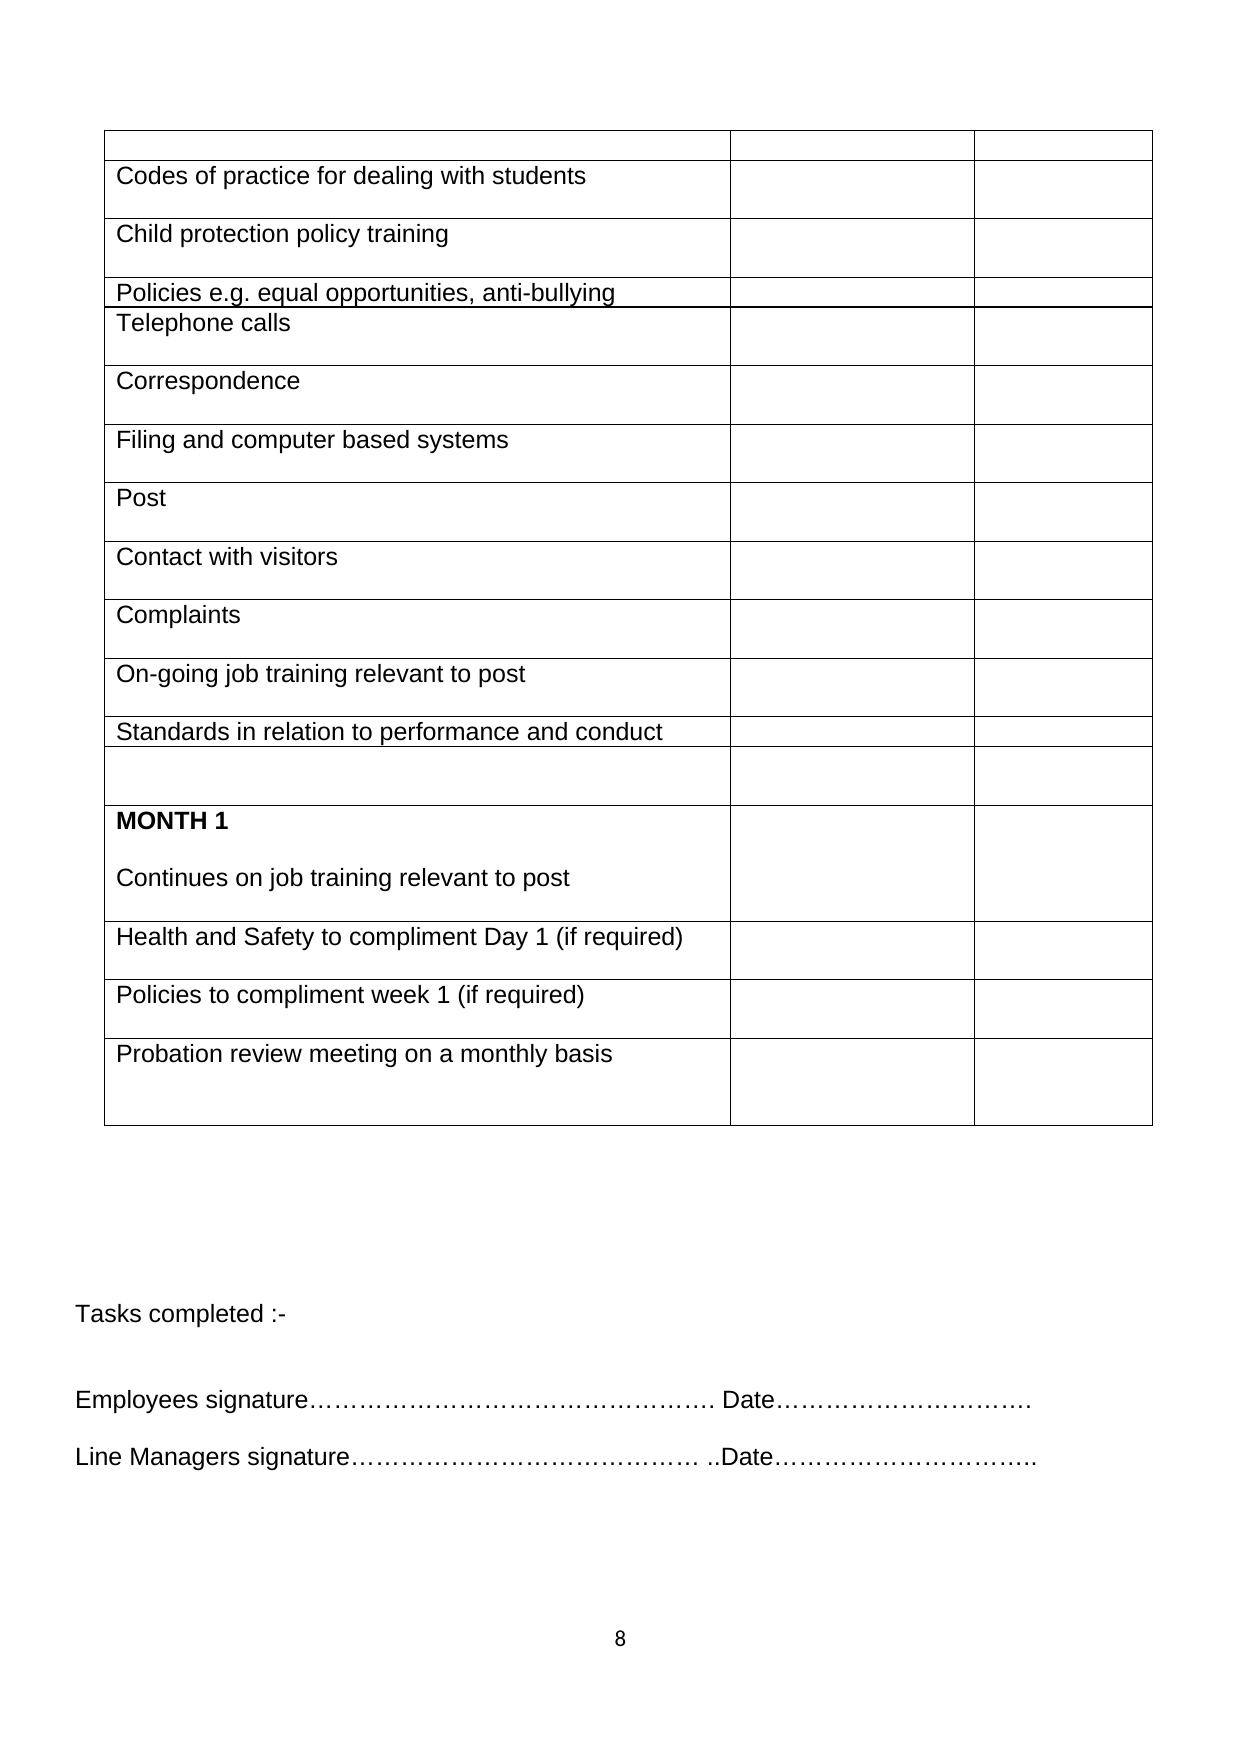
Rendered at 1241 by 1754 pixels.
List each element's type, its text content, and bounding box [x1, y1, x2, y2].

table_cell [731, 278, 974, 306]
table_cell [975, 366, 1152, 423]
table_cell [975, 219, 1152, 277]
table_cell [975, 542, 1152, 599]
table_cell [975, 747, 1152, 804]
table_cell [731, 922, 974, 979]
table_cell [731, 483, 974, 541]
table_cell On-going job training relevant to post [105, 659, 730, 716]
table_cell Probation review meeting on a monthly basis [105, 1039, 730, 1125]
table_cell [731, 366, 974, 423]
table_cell [975, 278, 1152, 306]
table_cell [975, 308, 1152, 365]
text Line Managers signature…………………………………… ..Date………………………….. [75, 1442, 1165, 1471]
table_cell [731, 806, 974, 921]
table_cell Policies e.g. equal opportunities, anti-bullying [105, 278, 730, 306]
table_cell Correspondence [105, 366, 730, 423]
table_cell [975, 717, 1152, 746]
table_cell [975, 922, 1152, 979]
table_cell Telephone calls [105, 308, 730, 365]
table_cell [731, 659, 974, 716]
table_cell [731, 308, 974, 365]
table_cell [975, 600, 1152, 658]
table_cell [975, 1039, 1152, 1125]
table_cell [975, 980, 1152, 1038]
table_cell Policies to compliment week 1 (if required) [105, 980, 730, 1038]
table_cell Filing and computer based systems [105, 425, 730, 482]
table_cell [731, 717, 974, 746]
table_cell [731, 1039, 974, 1125]
text Tasks completed :- [75, 1298, 1165, 1327]
table_cell [731, 161, 974, 218]
table_cell [731, 425, 974, 482]
table_cell Post [105, 483, 730, 541]
table_cell [975, 161, 1152, 218]
table_cell Standards in relation to performance and conduct [105, 717, 730, 746]
table_cell [731, 131, 974, 159]
table_cell Contact with visitors [105, 542, 730, 599]
text Employees signature…………………………………………. Date…………………………. [75, 1385, 1165, 1413]
table_cell [731, 747, 974, 804]
table_cell Health and Safety to compliment Day 1 (if required) [105, 922, 730, 979]
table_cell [105, 131, 730, 159]
table_cell [975, 659, 1152, 716]
table_cell Child protection policy training [105, 219, 730, 277]
table_cell Codes of practice for dealing with students [105, 161, 730, 218]
table_cell [975, 425, 1152, 482]
table_cell [975, 483, 1152, 541]
table_cell [731, 542, 974, 599]
table_cell Complaints [105, 600, 730, 658]
table_cell [731, 600, 974, 658]
table_cell MONTH 1 Continues on job training relevant to post [105, 806, 730, 921]
table_cell [731, 980, 974, 1038]
table_cell [105, 747, 730, 804]
table_cell [975, 131, 1152, 159]
table_cell [731, 219, 974, 277]
table_cell [975, 806, 1152, 921]
